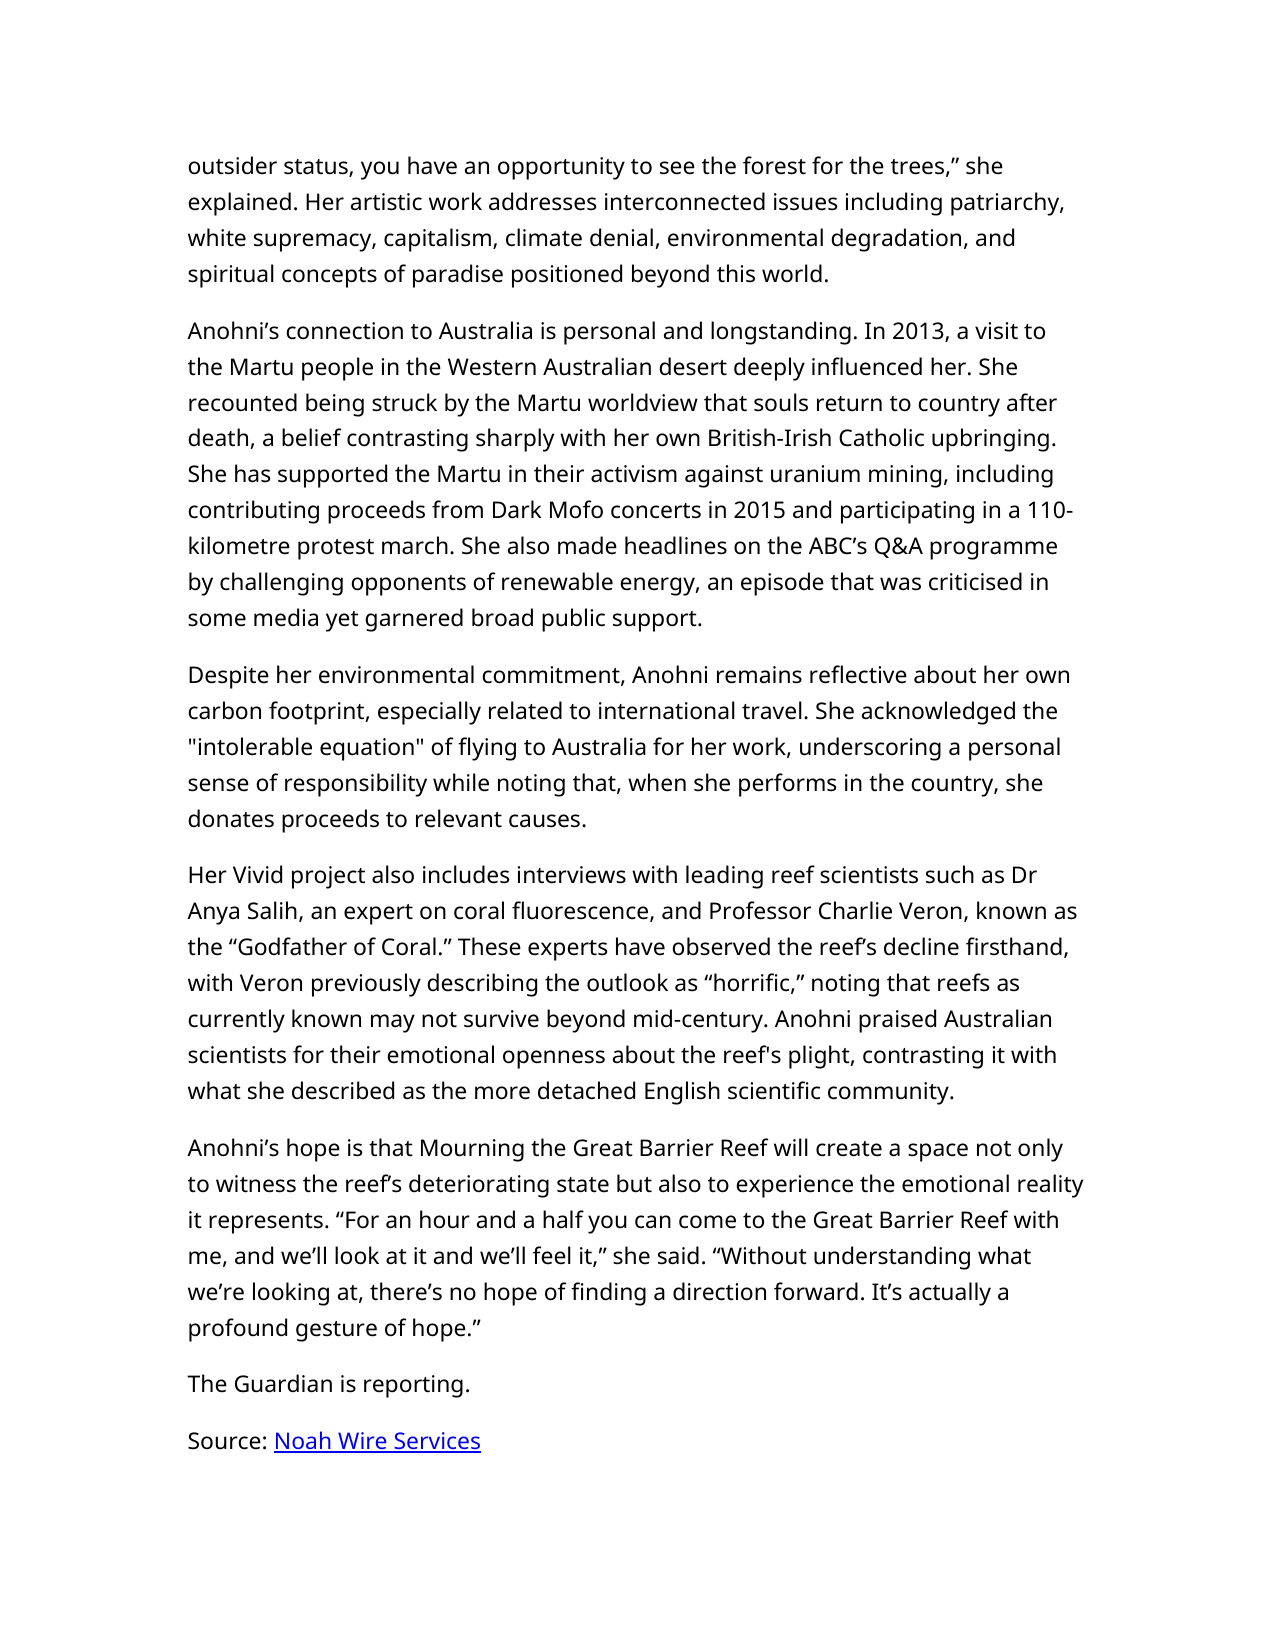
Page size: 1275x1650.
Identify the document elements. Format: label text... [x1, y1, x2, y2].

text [187, 150, 1087, 289]
text Anohni’s hope is that Mourning the Great Barrier Reef will create a space not only to witness the reef’s deteriorating state but also to experience the emotional reality it represents. “For an hour and a half you can come to the Great Barrier Reef with me, and we’ll look at it and we’ll feel it,” she said. “Without understanding what we’re looking at, there’s no hope of finding a direction forward. It’s actually a profound gesture of hope.” [187, 1132, 1087, 1343]
text Despite her environmental commitment, Anohni remains reflective about her own carbon footprint, especially related to international travel. She acknowledged the "intolerable equation" of flying to Australia for her work, underscoring a personal sense of responsibility while noting that, when she performs in the country, she donates proceeds to relevant causes. [187, 659, 1087, 834]
text Anohni’s connection to Australia is personal and longstanding. In 2013, a visit to the Martu people in the Western Australian desert deeply influenced her. She recounted being struck by the Martu worldview that souls return to country after death, a belief contrasting sharply with her own British-Irish Catholic upbringing. She has supported the Martu in their activism against uranium mining, including contributing proceeds from Dark Mofo concerts in 2015 and participating in a 110-kilometre protest march. She also made headlines on the ABC’s Q&A programme by challenging opponents of renewable energy, an episode that was criticised in some media yet garnered broad public support. [187, 314, 1087, 633]
text The Guardian is reporting. [187, 1368, 1087, 1399]
text Her Vivid project also includes interviews with leading reef scientists such as Dr Anya Salih, an expert on coral fluorescence, and Professor Charlie Veron, known as the “Godfather of Coral.” These experts have observed the reef’s decline firsthand, with Veron previously describing the outlook as “horrific,” noting that reefs as currently known may not survive beyond mid-century. Anohni praised Australian scientists for their emotional openness about the reef's plight, contrasting it with what she described as the more detached English scientific community. [187, 859, 1087, 1106]
text Source: Noah Wire Services [187, 1425, 1087, 1456]
